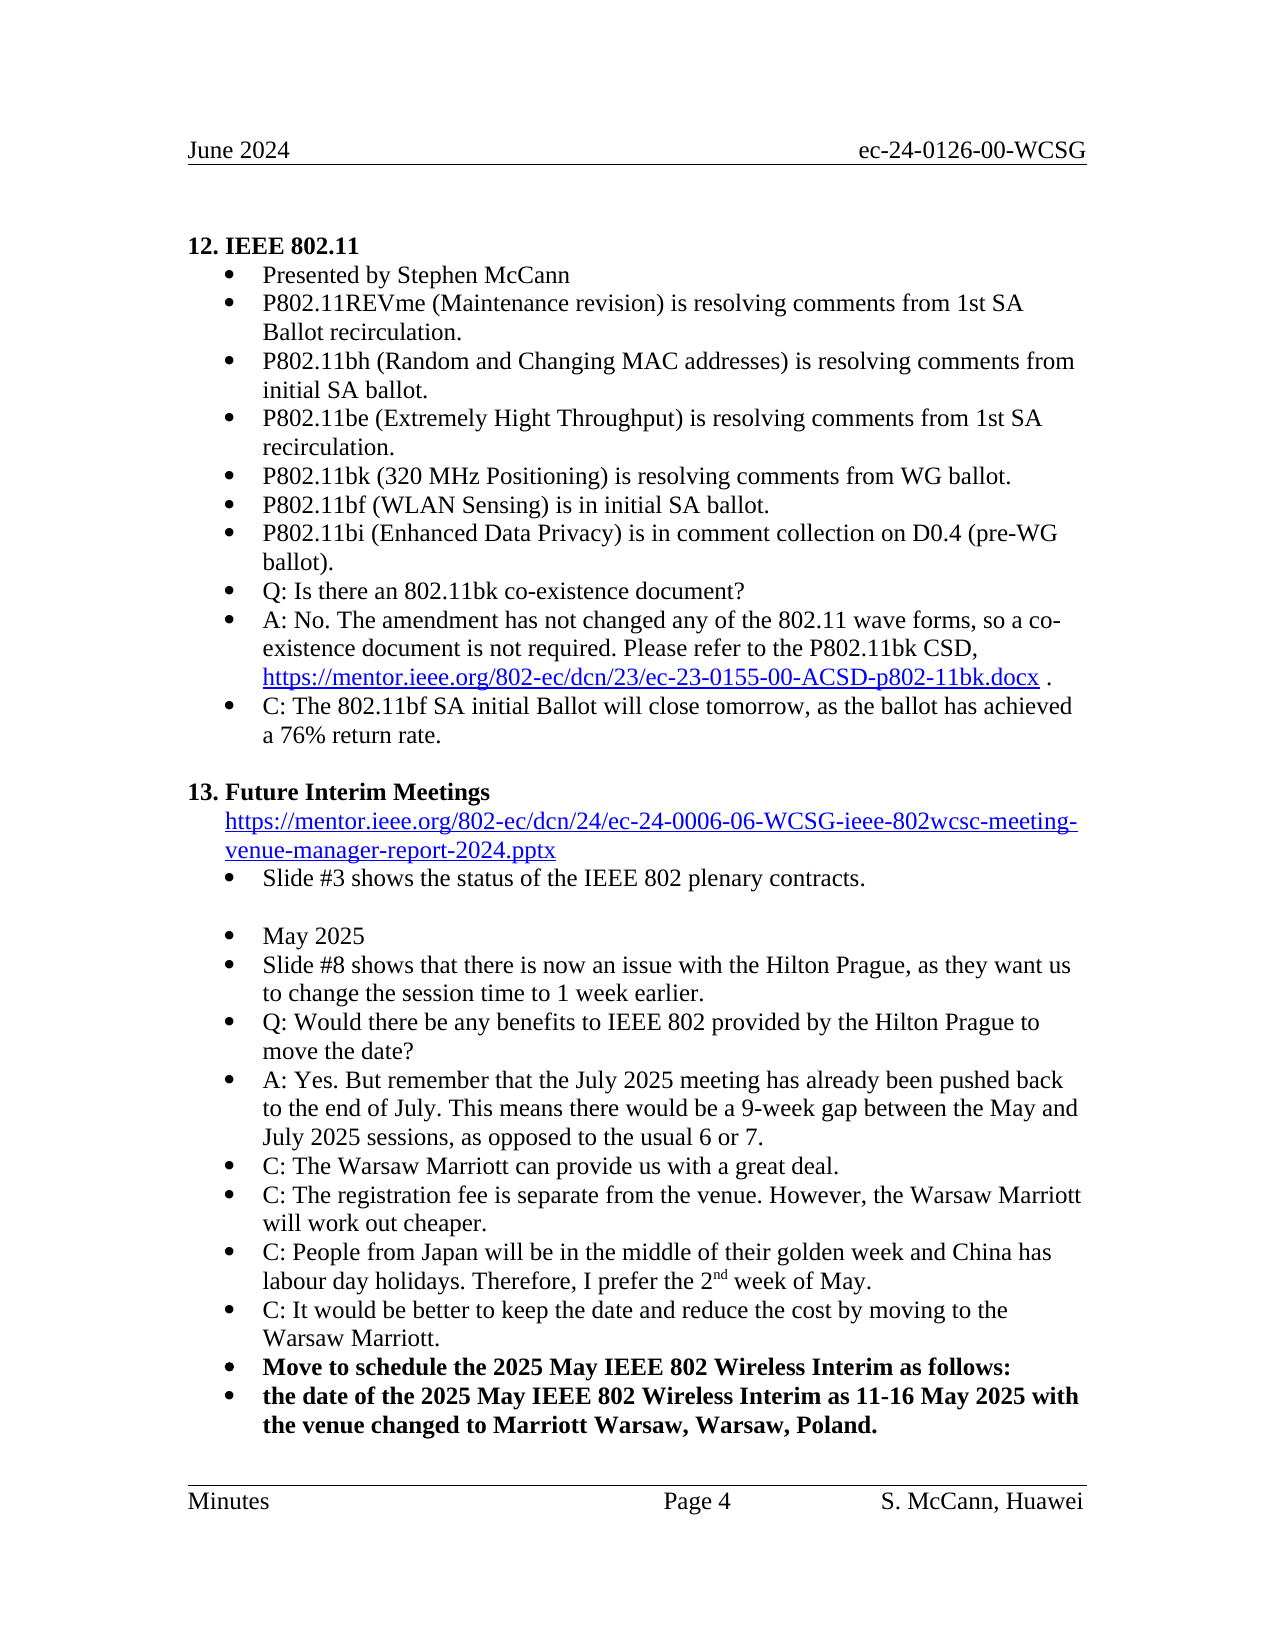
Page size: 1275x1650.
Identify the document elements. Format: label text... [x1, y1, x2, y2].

list IEEE 802.11 [187, 231, 1087, 260]
list C: It would be better to keep the date and reduce the cost by moving to the Warsaw Marriott. [225, 1295, 1087, 1352]
list A: No. The amendment has not changed any of the 802.11 wave forms, so a co-existence document is not required. Please refer to the P802.11bk CSD, https://mentor.ieee.org/802-ec/dcn/23/ec-23-0155-00-ACSD-p802-11bk.docx . [225, 605, 1087, 691]
list Slide #8 shows that there is now an issue with the Hilton Prague, as they want us to change the session time to 1 week earlier. [225, 950, 1087, 1007]
list Future Interim Meetings [187, 777, 1087, 806]
list P802.11bh (Random and Changing MAC addresses) is resolving comments from initial SA ballot. [225, 346, 1087, 403]
list the date of the 2025 May IEEE 802 Wireless Interim as 11-16 May 2025 with the venue changed to Marriott Warsaw, Warsaw, Poland. [225, 1381, 1087, 1438]
list P802.11bk (320 MHz Positioning) is resolving comments from WG ballot. [225, 461, 1087, 490]
list Move to schedule the 2025 May IEEE 802 Wireless Interim as follows: [225, 1352, 1087, 1381]
list Q: Is there an 802.11bk co-existence document? [225, 576, 1087, 605]
list Q: Would there be any benefits to IEEE 802 provided by the Hilton Prague to move the date? [225, 1007, 1087, 1065]
list P802.11REVme (Maintenance revision) is resolving comments from 1st SA Ballot recirculation. [225, 288, 1087, 346]
list P802.11be (Extremely Hight Throughput) is resolving comments from 1st SA recirculation. [225, 403, 1087, 461]
list P802.11bi (Enhanced Data Privacy) is in comment collection on D0.4 (pre-WG ballot). [225, 518, 1087, 576]
list C: People from Japan will be in the middle of their golden week and China has labour day holidays. Therefore, I prefer the 2nd week of May. [225, 1237, 1087, 1295]
list Presented by Stephen McCann [225, 260, 1087, 288]
list C: The registration fee is separate from the venue. However, the Warsaw Marriott will work out cheaper. [225, 1180, 1087, 1237]
list https://mentor.ieee.org/802-ec/dcn/24/ec-24-0006-06-WCSG-ieee-802wcsc-meeting-venue-manager-report-2024.pptx [225, 806, 1087, 863]
list Slide #3 shows the status of the IEEE 802 plenary contracts. [225, 863, 1087, 892]
list P802.11bf (WLAN Sensing) is in initial SA ballot. [225, 490, 1087, 518]
list May 2025 [225, 921, 1087, 950]
list C: The Warsaw Marriott can provide us with a great deal. [225, 1151, 1087, 1180]
list A: Yes. But remember that the July 2025 meeting has already been pushed back to the end of July. This means there would be a 9-week gap between the May and July 2025 sessions, as opposed to the usual 6 or 7. [225, 1065, 1087, 1151]
list C: The 802.11bf SA initial Ballot will close tomorrow, as the ballot has achieved a 76% return rate. [225, 691, 1087, 748]
